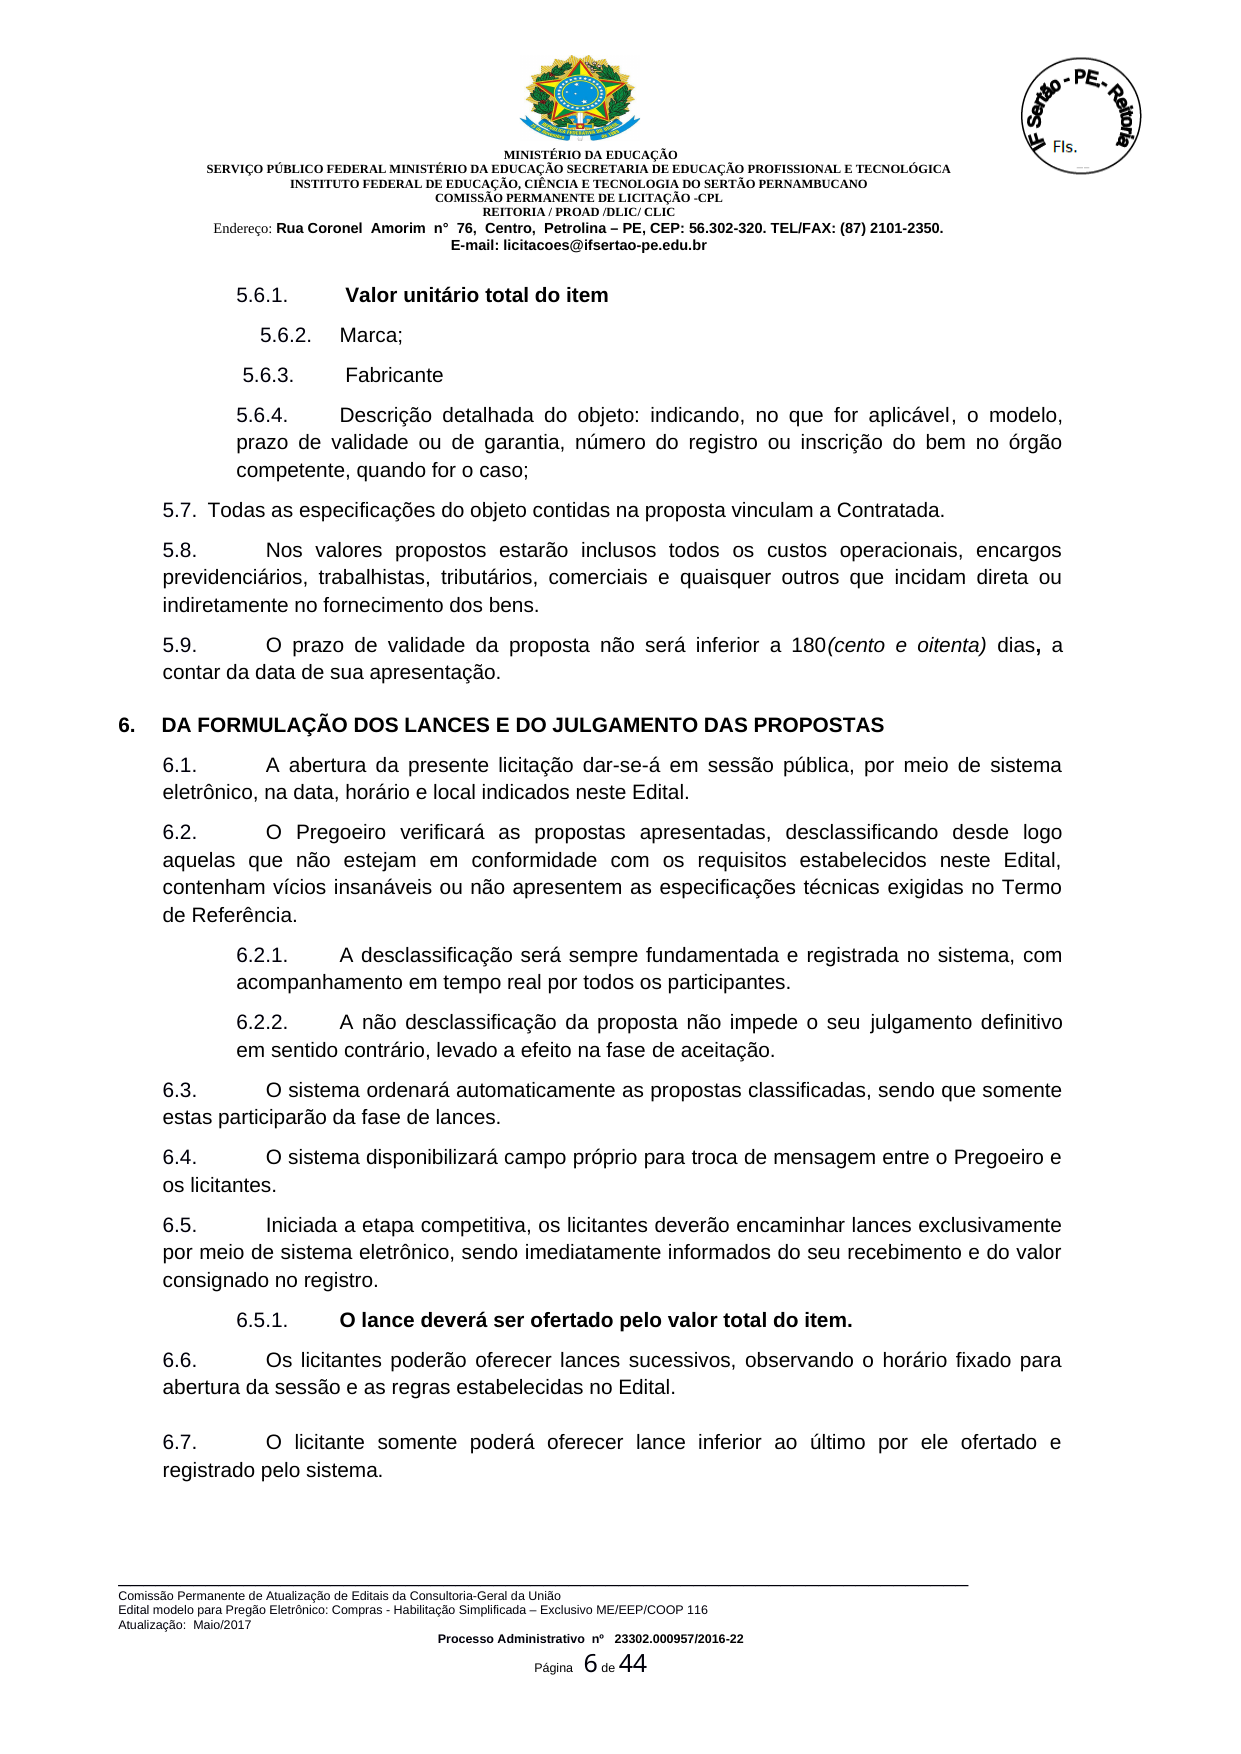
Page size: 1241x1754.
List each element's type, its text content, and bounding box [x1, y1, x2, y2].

list A abertura da presente licitação dar-se-á em sessão pública, por meio de sistema eletrônico, na data, horário e local indicados neste Edital. [162, 753, 1063, 804]
list O lance deverá ser ofertado pelo valor total do item. [236, 1308, 1063, 1332]
list Fabricante [242, 363, 1063, 387]
list O licitante somente poderá oferecer lance inferior ao último por ele ofertado e registrado pelo sistema. [162, 1430, 1063, 1482]
list O prazo de validade da proposta não será inferior a 180(cento e oitenta) dias, a contar da data de sua apresentação. [162, 633, 1063, 684]
list O sistema disponibilizará campo próprio para troca de mensagem entre o Pregoeiro e os licitantes. [162, 1145, 1063, 1197]
list Valor unitário total do item [236, 283, 1063, 307]
list Marca; [260, 323, 1063, 347]
list Todas as especificações do objeto contidas na proposta vinculam a Contratada. [162, 498, 1063, 522]
list Descrição detalhada do objeto: indicando, no que for aplicável, o modelo, prazo de validade ou de garantia, número do registro ou inscrição do bem no órgão competente, quando for o caso; [236, 403, 1063, 482]
list Nos valores propostos estarão inclusos todos os custos operacionais, encargos previdenciários, trabalhistas, tributários, comerciais e quaisquer outros que incidam direta ou indiretamente no fornecimento dos bens. [162, 538, 1063, 617]
list A não desclassificação da proposta não impede o seu julgamento definitivo em sentido contrário, levado a efeito na fase de aceitação. [236, 1010, 1063, 1062]
list Os licitantes poderão oferecer lances sucessivos, observando o horário fixado para abertura da sessão e as regras estabelecidas no Edital. [162, 1348, 1063, 1399]
list Iniciada a etapa competitiva, os licitantes deverão encaminhar lances exclusivamente por meio de sistema eletrônico, sendo imediatamente informados do seu recebimento e do valor consignado no registro. [162, 1213, 1063, 1292]
list O sistema ordenará automaticamente as propostas classificadas, sendo que somente estas participarão da fase de lances. [162, 1078, 1063, 1129]
list O Pregoeiro verificará as propostas apresentadas, desclassificando desde logo aquelas que não estejam em conformidade com os requisitos estabelecidos neste Edital, contenham vícios insanáveis ou não apresentem as especificações técnicas exigidas no Termo de Referência. [162, 820, 1063, 927]
picture [519, 55, 640, 141]
picture [1014, 48, 1148, 180]
list A desclassificação será sempre fundamentada e registrada no sistema, com acompanhamento em tempo real por todos os participantes. [236, 943, 1063, 994]
list DA FORMULAÇÃO DOS LANCES E DO JULGAMENTO DAS PROPOSTAS [118, 713, 1063, 737]
